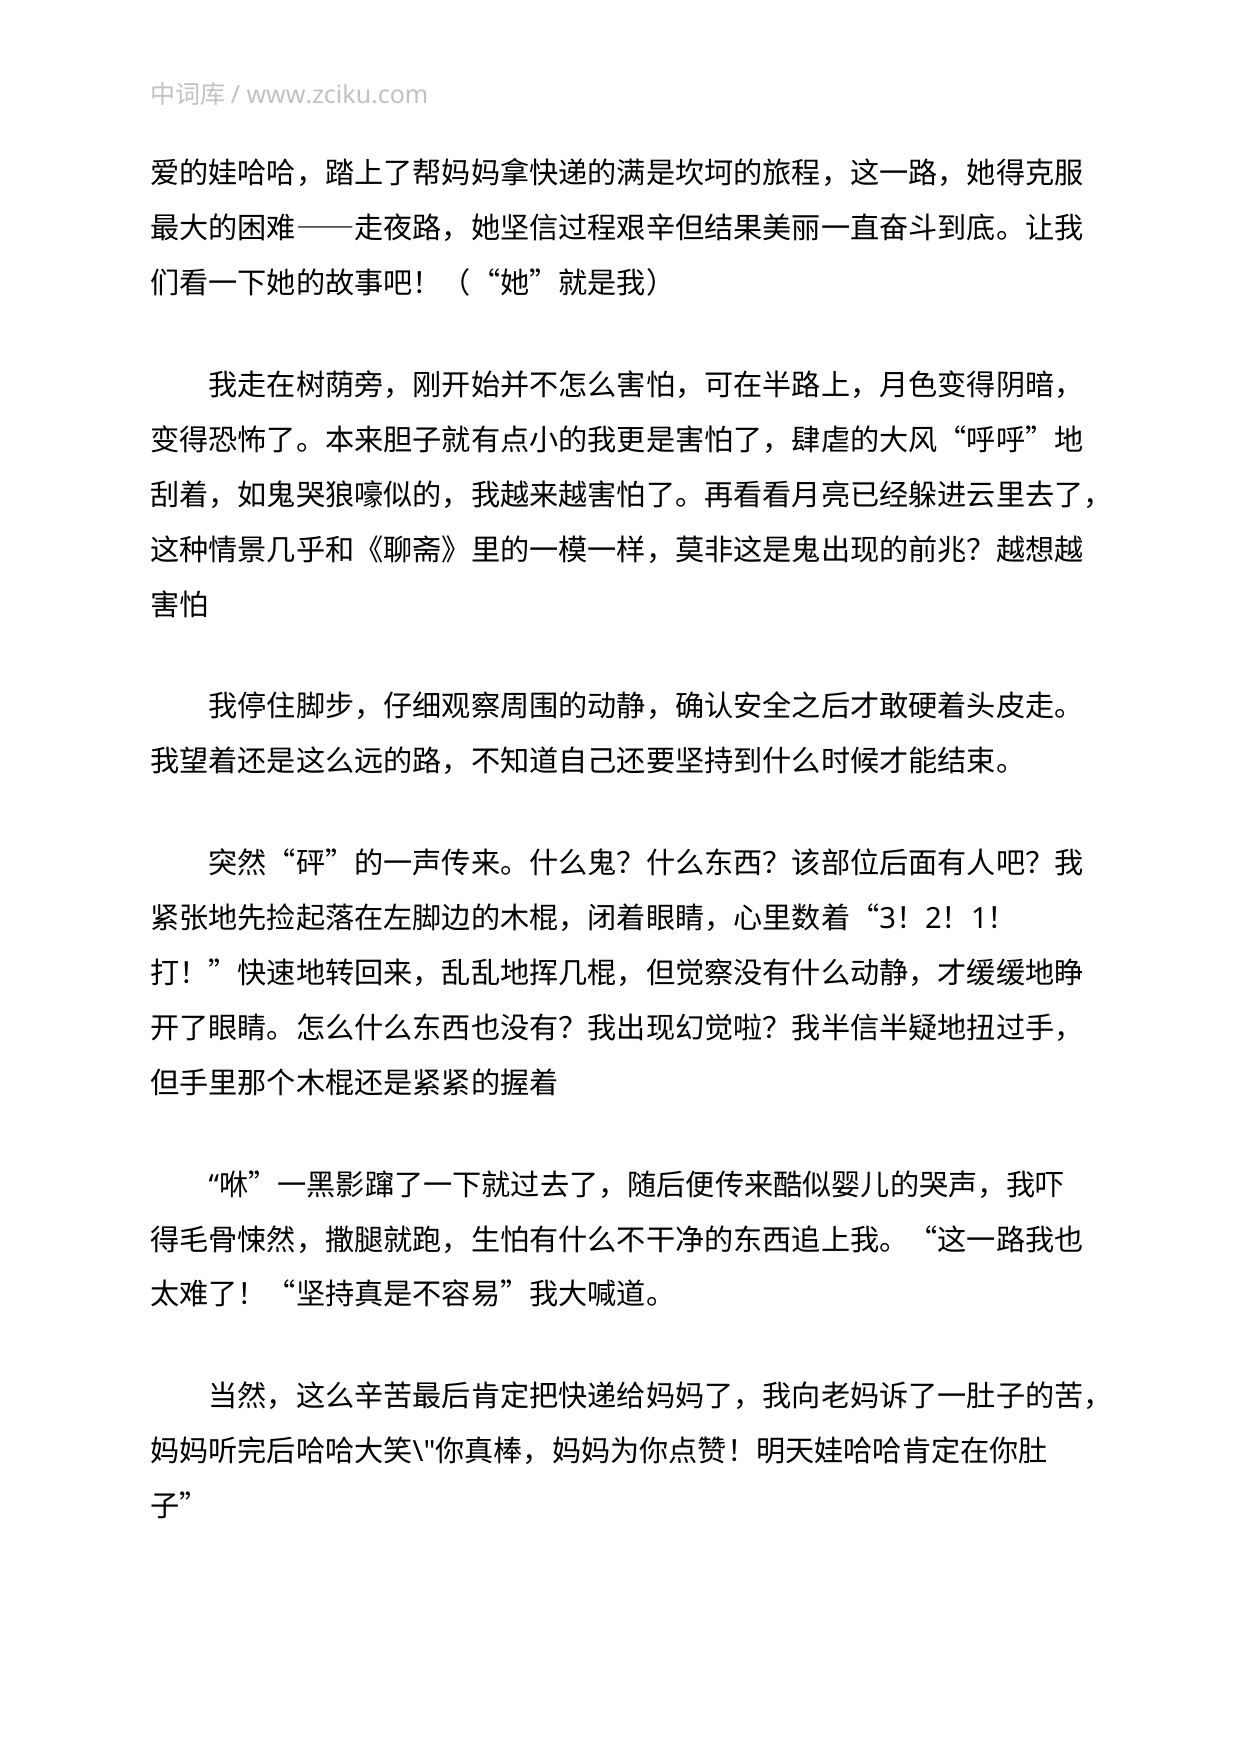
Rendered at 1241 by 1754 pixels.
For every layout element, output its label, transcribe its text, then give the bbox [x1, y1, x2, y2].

text “咻”一黑影蹿了一下就过去了，随后便传来酷似婴儿的哭声，我吓得毛骨悚然，撒腿就跑，生怕有什么不干净的东西追上我。“这一路我也太难了！“坚持真是不容易”我大喊道。 [150, 1161, 1090, 1313]
text 我走在树荫旁，刚开始并不怎么害怕，可在半路上，月色变得阴暗，变得恐怖了。本来胆子就有点小的我更是害怕了，肆虐的大风“呼呼”地刮着，如鬼哭狼嚎似的，我越来越害怕了。再看看月亮已经躲进云里去了，这种情景几乎和《聊斋》里的一模一样，莫非这是鬼出现的前兆？越想越害怕 [150, 362, 1090, 623]
text 我停住脚步，仔细观察周围的动静，确认安全之后才敢硬着头皮走。我望着还是这么远的路，不知道自己还要坚持到什么时候才能结束。 [150, 683, 1090, 780]
text 当然，这么辛苦最后肯定把快递给妈妈了，我向老妈诉了一肚子的苦，妈妈听完后哈哈大笑\"你真棒，妈妈为你点赞！明天娃哈哈肯定在你肚子” [150, 1373, 1090, 1525]
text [150, 150, 1090, 302]
text 突然“砰”的一声传来。什么鬼？什么东西？该部位后面有人吧？我紧张地先捡起落在左脚边的木棍，闭着眼睛，心里数着“3！2！1！打！”快速地转回来，乱乱地挥几棍，但觉察没有什么动静，才缓缓地睁开了眼睛。怎么什么东西也没有？我出现幻觉啦？我半信半疑地扭过手，但手里那个木棍还是紧紧的握着 [150, 839, 1090, 1102]
